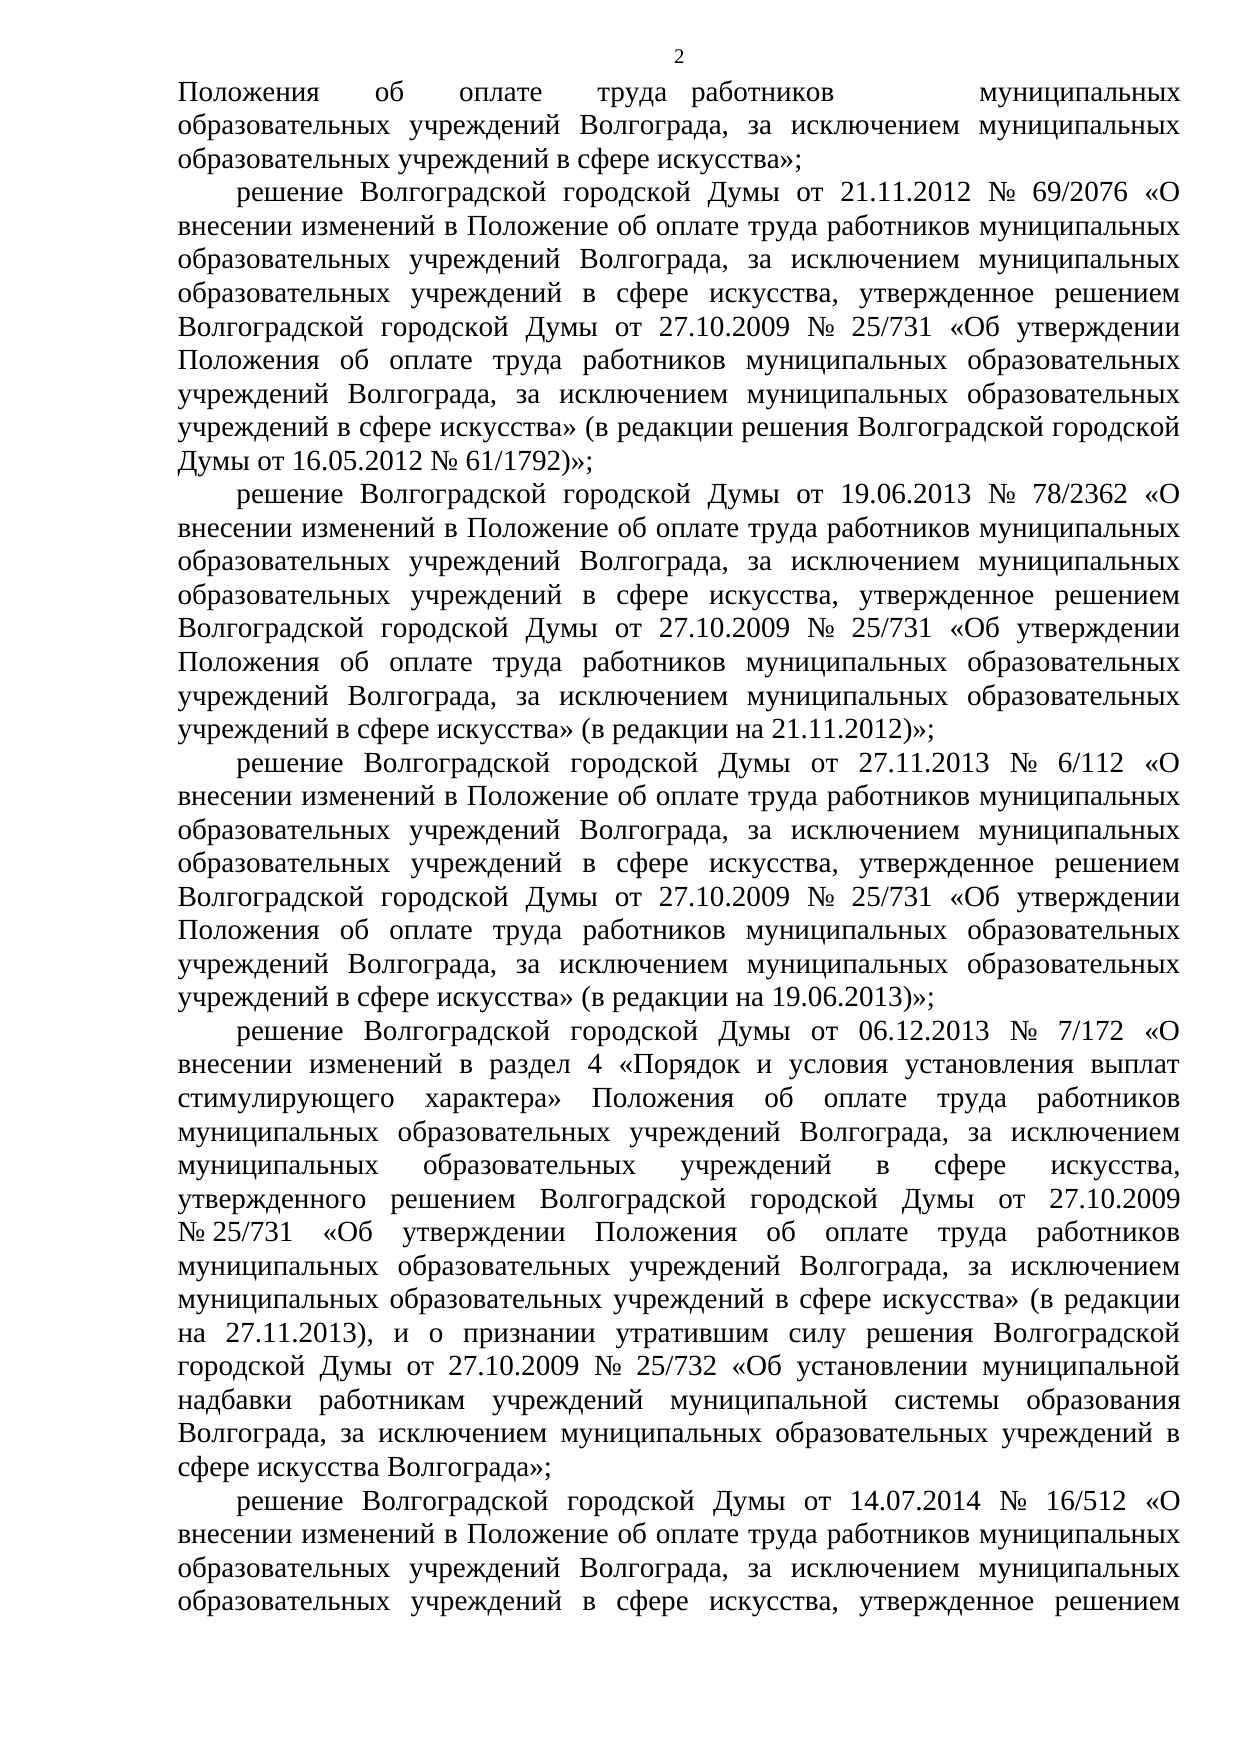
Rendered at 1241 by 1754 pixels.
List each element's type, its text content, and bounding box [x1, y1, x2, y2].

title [177, 1483, 1181, 1617]
title решение Волгоградской городской Думы от 21.11.2012 № 69/2076 «О внесении изменений в Положение об оплате труда работников муниципальных образовательных учреждений Волгограда, за исключением муниципальных образовательных учреждений в сфере искусства, утвержденное решением Волгоградской городской Думы от 27.10.2009 № 25/731 «Об утверждении Положения об оплате труда работников муниципальных образовательных учреждений Волгограда, за исключением муниципальных образовательных учреждений в сфере искусства» (в редакции решения Волгоградской городской Думы от 16.05.2012 № 61/1792)»; [177, 174, 1181, 476]
title решение Волгоградской городской Думы от 19.06.2013 № 78/2362 «О внесении изменений в Положение об оплате труда работников муниципальных образовательных учреждений Волгограда, за исключением муниципальных образовательных учреждений в сфере искусства, утвержденное решением Волгоградской городской Думы от 27.10.2009 № 25/731 «Об утверждении Положения об оплате труда работников муниципальных образовательных учреждений Волгограда, за исключением муниципальных образовательных учреждений в сфере искусства» (в редакции на 21.11.2012)»; [177, 476, 1181, 745]
title решение Волгоградской городской Думы от 06.12.2013 № 7/172 «О внесении изменений в раздел 4 «Порядок и условия установления выплат стимулирующего характера» Положения об оплате труда работников муниципальных образовательных учреждений Волгограда, за исключением муниципальных образовательных учреждений в сфере искусства, утвержденного решением Волгоградской городской Думы от 27.10.2009 № 25/731 «Об утверждении Положения об оплате труда работников муниципальных образовательных учреждений Волгограда, за исключением муниципальных образовательных учреждений в сфере искусства» (в редакции на 27.11.2013), и о признании утратившим силу решения Волгоградской городской Думы от 27.10.2009 № 25/732 «Об установлении муниципальной надбавки работникам учреждений муниципальной системы образования Волгограда, за исключением муниципальных образовательных учреждений в сфере искусства Волгограда»; [177, 1013, 1181, 1483]
title решение Волгоградской городской Думы от 27.11.2013 № 6/112 «О внесении изменений в Положение об оплате труда работников муниципальных образовательных учреждений Волгограда, за исключением муниципальных образовательных учреждений в сфере искусства, утвержденное решением Волгоградской городской Думы от 27.10.2009 № 25/731 «Об утверждении Положения об оплате труда работников муниципальных образовательных учреждений Волгограда, за исключением муниципальных образовательных учреждений в сфере искусства» (в редакции на 19.06.2013)»; [177, 745, 1181, 1013]
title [177, 74, 1181, 174]
